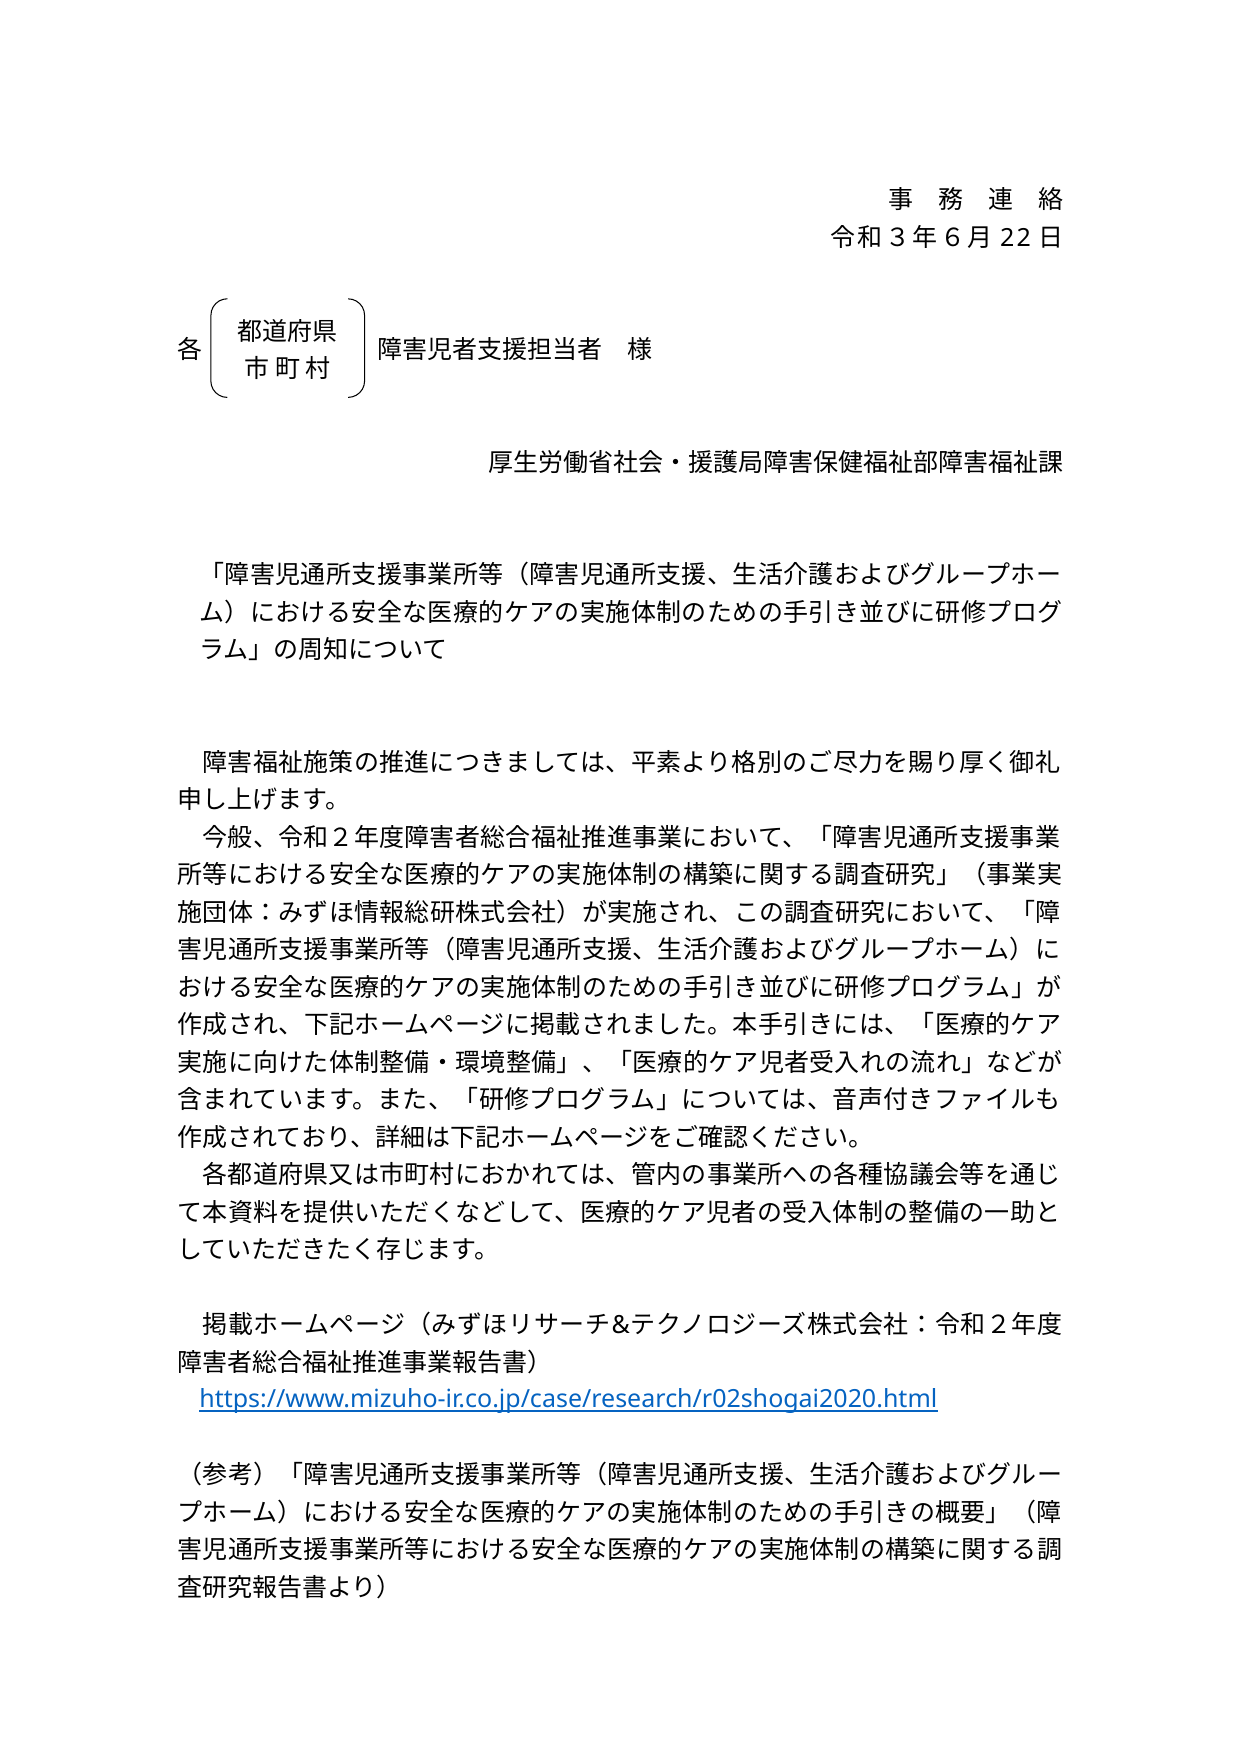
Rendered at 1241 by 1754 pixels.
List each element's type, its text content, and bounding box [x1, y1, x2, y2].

text 障害福祉施策の推進につきましては、平素より格別のご尽力を賜り厚く御礼申し上げます。 [177, 742, 1063, 817]
text 今般、令和２年度障害者総合福祉推進事業において、「障害児通所支援事業所等における安全な医療的ケアの実施体制の構築に関する調査研究」（事業実施団体：みずほ情報総研株式会社）が実施され、この調査研究において、「障害児通所支援事業所等（障害児通所支援、生活介護およびグループホーム）における安全な医療的ケアの実施体制のための手引き並びに研修プログラム」が作成され、下記ホームページに掲載されました。本手引きには、「医療的ケア実施に向けた体制整備・環境整備」、「医療的ケア児者受入れの流れ」などが含まれています。また、「研修プログラム」については、音声付きファイルも作成されており、詳細は下記ホームページをご確認ください。 [177, 817, 1063, 1154]
text 「障害児通所支援事業所等（障害児通所支援、生活介護およびグループホーム）における安全な医療的ケアの実施体制のための手引き並びに研修プログラム」の周知について [199, 554, 1063, 667]
text 令和３年６月22日 [177, 217, 1063, 254]
text （参考）「障害児通所支援事業所等（障害児通所支援、生活介護およびグループホーム）における安全な医療的ケアの実施体制のための手引きの概要」（障害児通所支援事業所等における安全な医療的ケアの実施体制の構築に関する調査研究報告書より） [177, 1454, 1063, 1604]
text 掲載ホームページ（みずほリサーチ&テクノロジーズ株式会社：令和２年度障害者総合福祉推進事業報告書） [177, 1304, 1063, 1379]
text 厚生労働省社会・援護局障害保健福祉部障害福祉課 [177, 442, 1063, 479]
text 各都道府県又は市町村におかれては、管内の事業所への各種協議会等を通じて本資料を提供いただくなどして、医療的ケア児者の受入体制の整備の一助としていただきたく存じます。 [177, 1154, 1063, 1267]
text 各 障害児者支援担当者 様 [366, 329, 1063, 367]
text https://www.mizuho-ir.co.jp/case/research/r02shogai2020.html [177, 1379, 1063, 1417]
text 事務連絡 [177, 179, 1063, 217]
text 各 障害児者支援担当者 様 [212, 329, 364, 367]
